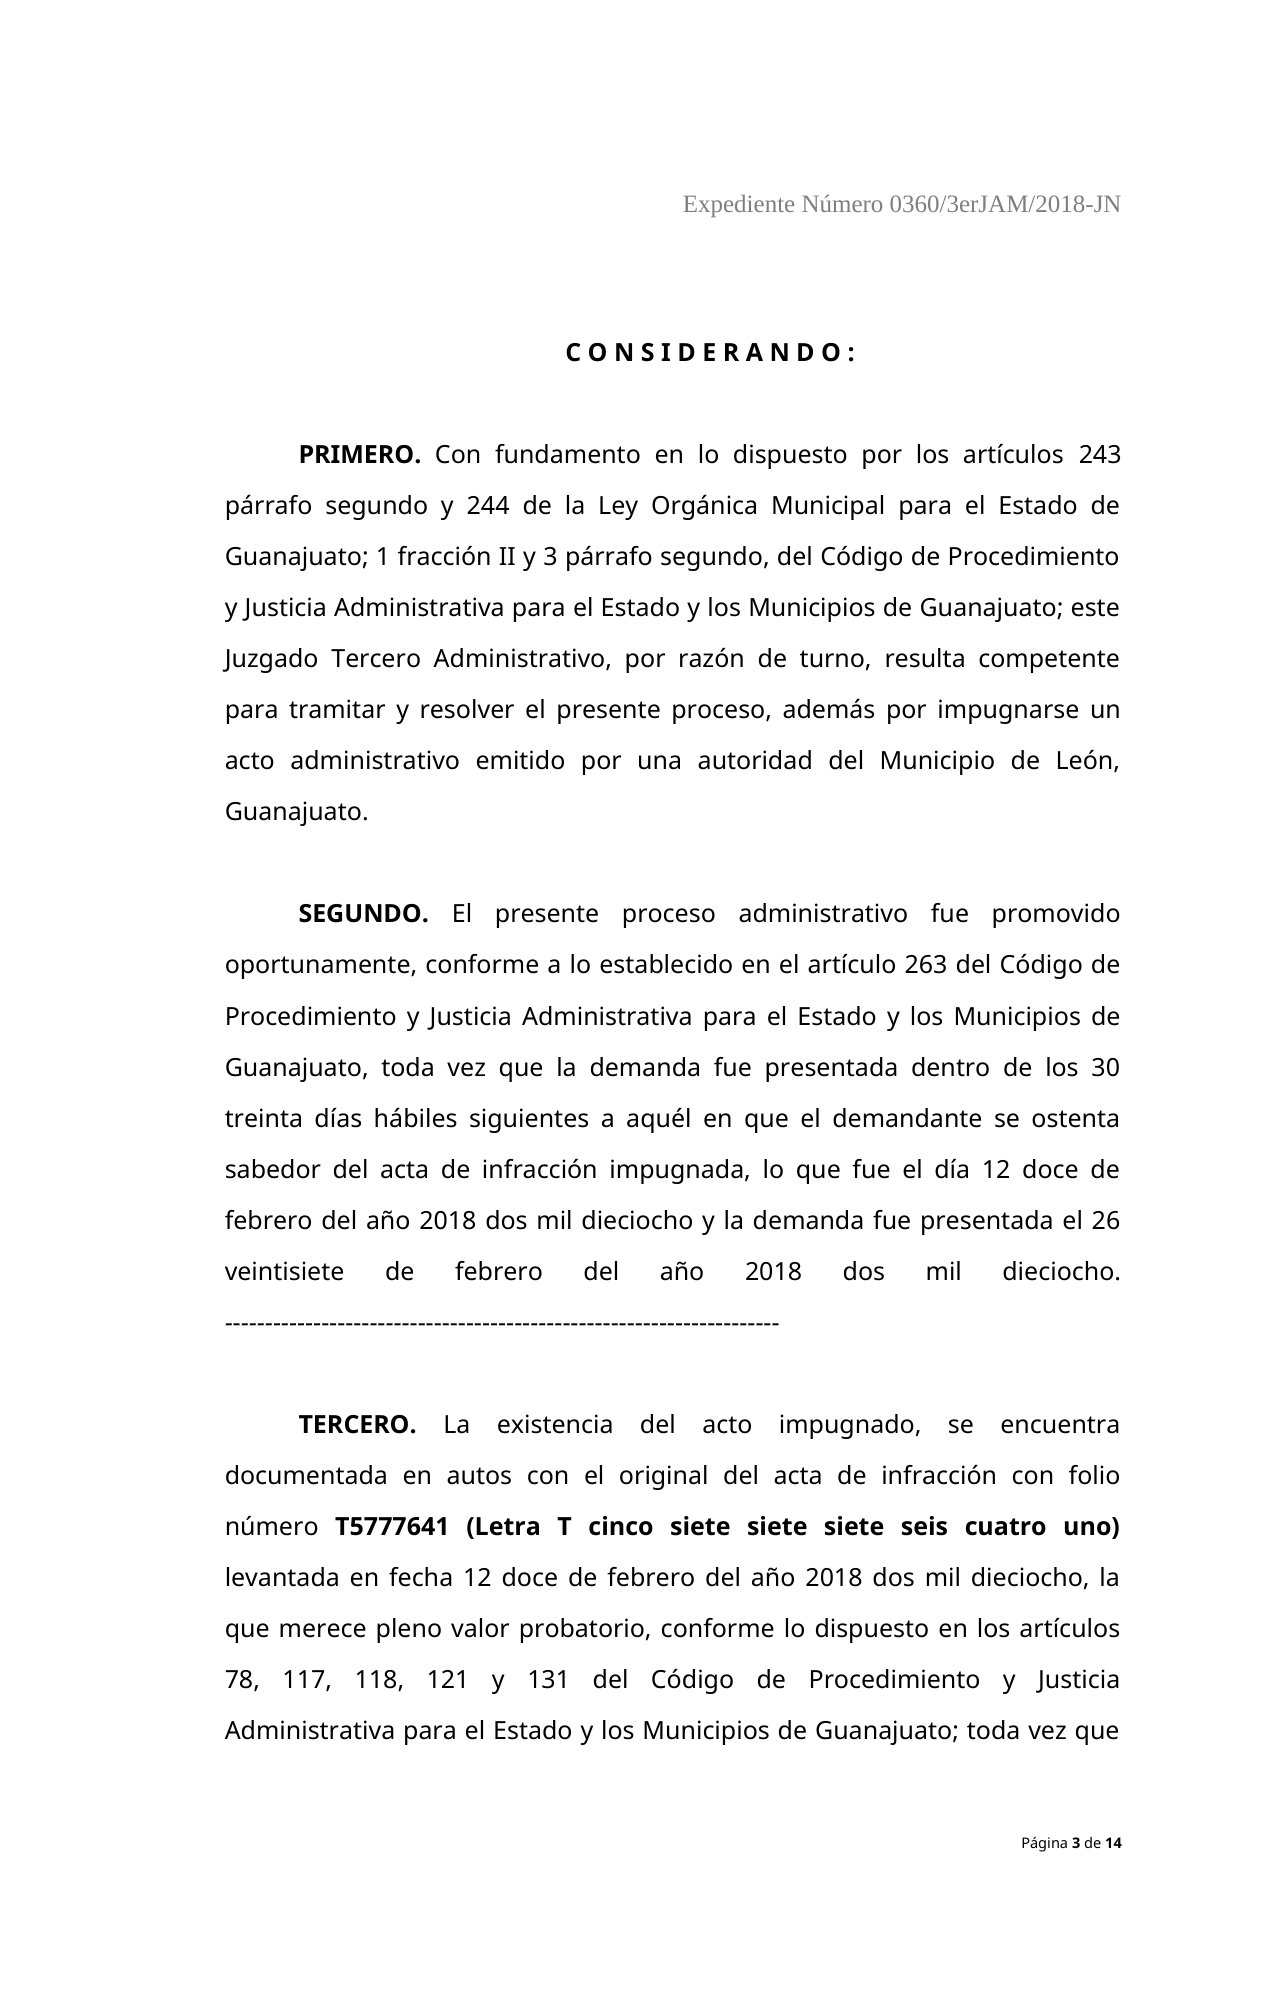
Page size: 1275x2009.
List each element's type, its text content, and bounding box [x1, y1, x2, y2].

text C O N S I D E R A N D O : [224, 334, 1121, 369]
text SEGUNDO. El presente proceso administrativo fue promovido oportunamente, conforme a lo establecido en el artículo 263 del Código de Procedimiento y Justicia Administrativa para el Estado y los Municipios de Guanajuato, toda vez que la demanda fue presentada dentro de los 30 treinta días hábiles siguientes a aquél en que el demandante se ostenta sabedor del acta de infracción impugnada, lo que fue el día 12 doce de febrero del año 2018 dos mil dieciocho y la demanda fue presentada el 26 veintisiete de febrero del año 2018 dos mil dieciocho. --------------------------------------------------------------------- [224, 896, 1121, 1338]
text PRIMERO. Con fundamento en lo dispuesto por los artículos 243 párrafo segundo y 244 de la Ley Orgánica Municipal para el Estado de Guanajuato; 1 fracción II y 3 párrafo segundo, del Código de Procedimiento y Justicia Administrativa para el Estado y los Municipios de Guanajuato; este Juzgado Tercero Administrativo, por razón de turno, resulta competente para tramitar y resolver el presente proceso, además por impugnarse un acto administrativo emitido por una autoridad del Municipio de León, Guanajuato. [224, 437, 1121, 828]
